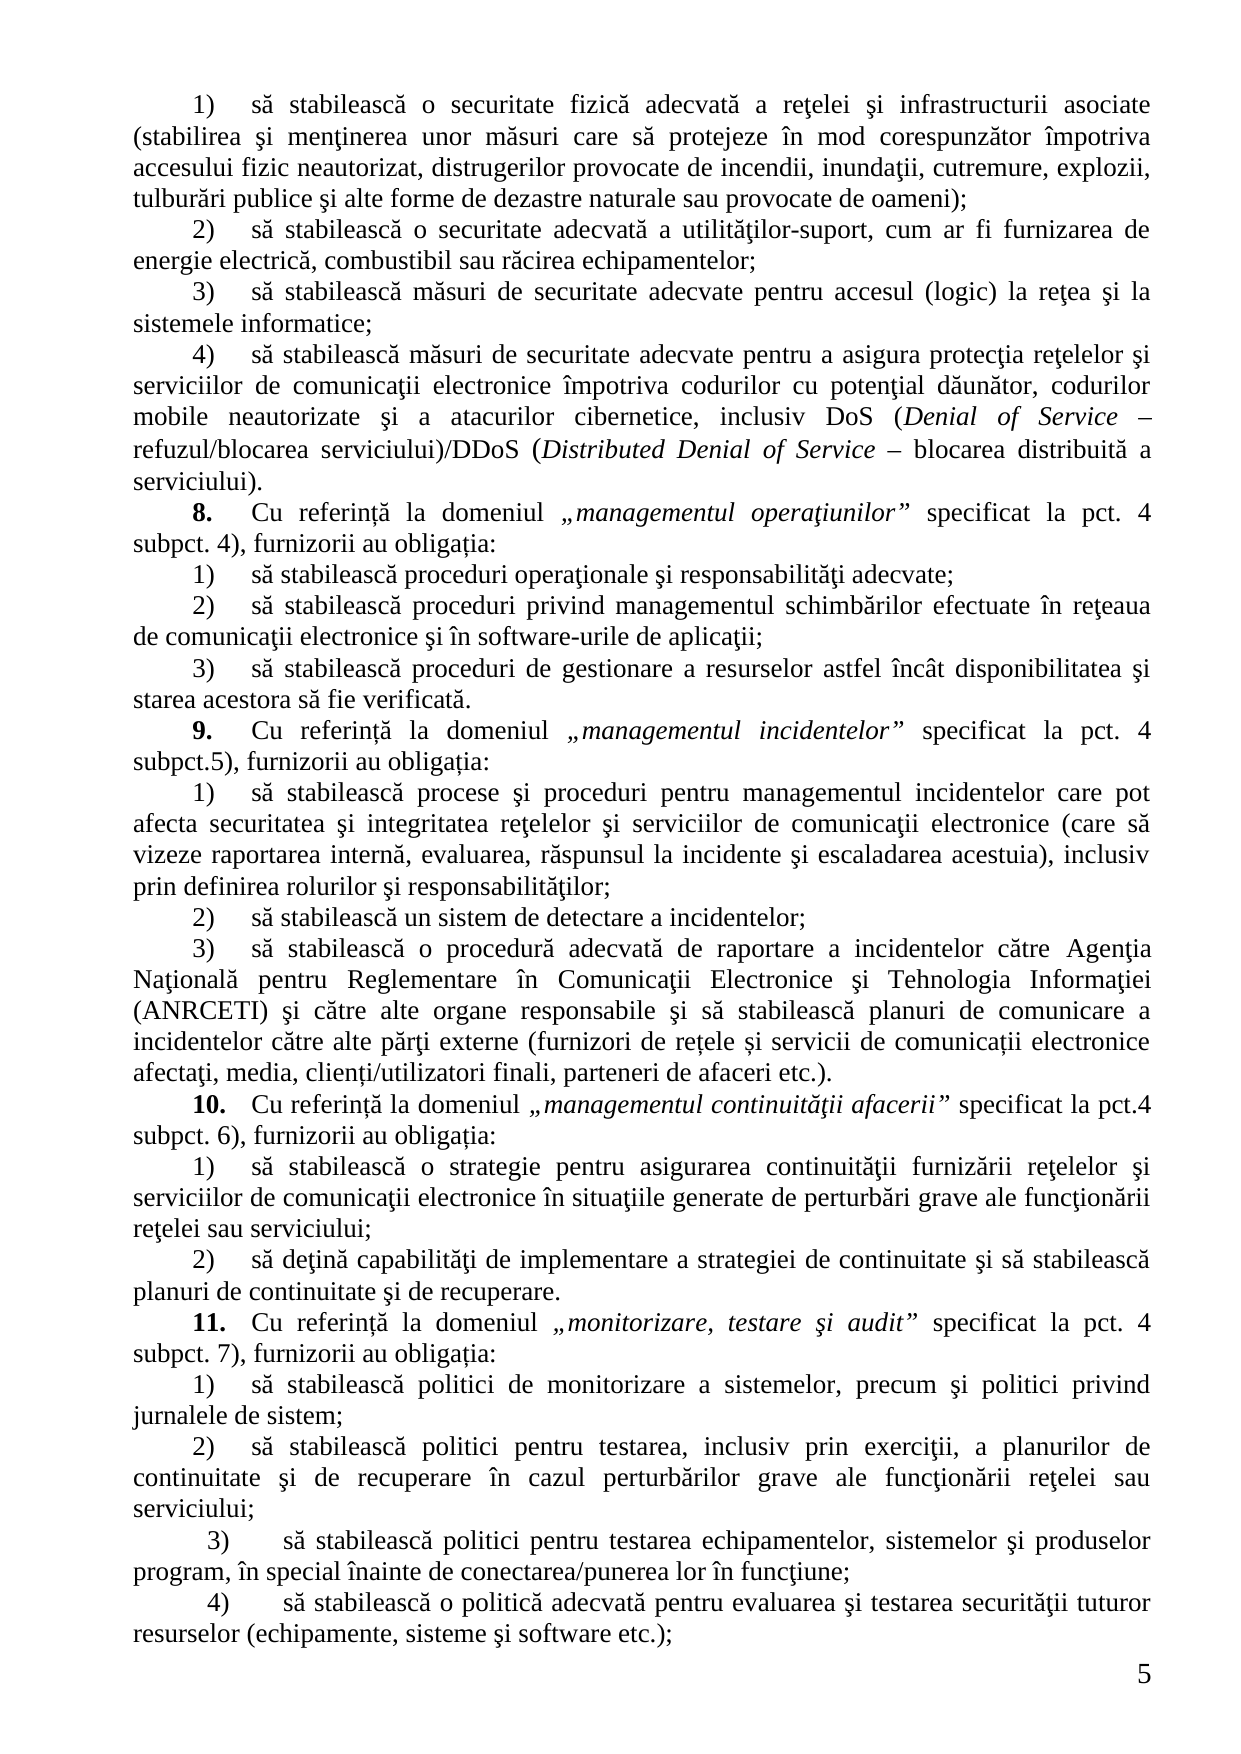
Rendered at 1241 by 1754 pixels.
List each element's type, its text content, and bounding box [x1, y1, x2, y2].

list să stabilească proceduri de gestionare a resurselor astfel încât disponibilitatea şi starea acestora să fie verificată. [133, 652, 1152, 714]
list să stabilească o procedură adecvată de raportare a incidentelor către Agenţia Naţională pentru Reglementare în Comunicaţii Electronice şi Tehnologia Informaţiei (ANRCETI) şi către alte organe responsabile şi să stabilească planuri de comunicare a incidentelor către alte părţi externe (furnizori de rețele și servicii de comunicații electronice afectaţi, media, clienți/utilizatori finali, parteneri de afaceri etc.). [133, 932, 1152, 1088]
list să stabilească procese şi proceduri pentru managementul incidentelor care pot afecta securitatea şi integritatea reţelelor şi serviciilor de comunicaţii electronice (care să vizeze raportarea internă, evaluarea, răspunsul la incidente şi escaladarea acestuia), inclusiv prin definirea rolurilor şi responsabilităţilor; [133, 776, 1152, 901]
list să stabilească proceduri operaţionale şi responsabilităţi adecvate; [133, 558, 1152, 589]
list să stabilească o securitate fizică adecvată a reţelei şi infrastructurii asociate (stabilirea şi menţinerea unor măsuri care să protejeze în mod corespunzător împotriva accesului fizic neautorizat, distrugerilor provocate de incendii, inundaţii, cutremure, explozii, tulburări publice şi alte forme de dezastre naturale sau provocate de oameni); [133, 89, 1152, 213]
list Cu referință la domeniul „managementul operaţiunilor” specificat la pct. 4 subpct. 4), furnizorii au obligația: [133, 496, 1152, 558]
list să stabilească o politică adecvată pentru evaluarea şi testarea securităţii tuturor resurselor (echipamente, sisteme şi software etc.); [133, 1586, 1152, 1648]
list să stabilească o strategie pentru asigurarea continuităţii furnizării reţelelor şi serviciilor de comunicaţii electronice în situaţiile generate de perturbări grave ale funcţionării reţelei sau serviciului; [133, 1150, 1152, 1243]
list să deţină capabilităţi de implementare a strategiei de continuitate şi să stabilească planuri de continuitate şi de recuperare. [133, 1243, 1152, 1306]
list Cu referință la domeniul „managementul continuităţii afacerii” specificat la pct.4 subpct. 6), furnizorii au obligația: [133, 1088, 1152, 1150]
list să stabilească un sistem de detectare a incidentelor; [133, 901, 1152, 932]
list să stabilească măsuri de securitate adecvate pentru accesul (logic) la reţea şi la sistemele informatice; [133, 276, 1152, 338]
list să stabilească o securitate adecvată a utilităţilor-suport, cum ar fi furnizarea de energie electrică, combustibil sau răcirea echipamentelor; [133, 213, 1152, 276]
list să stabilească politici pentru testarea, inclusiv prin exerciţii, a planurilor de continuitate şi de recuperare în cazul perturbărilor grave ale funcţionării reţelei sau serviciului; [133, 1430, 1152, 1524]
list Cu referință la domeniul „monitorizare, testare şi audit” specificat la pct. 4 subpct. 7), furnizorii au obligația: [133, 1306, 1152, 1368]
list să stabilească măsuri de securitate adecvate pentru a asigura protecţia reţelelor şi serviciilor de comunicaţii electronice împotriva codurilor cu potenţial dăunător, codurilor mobile neautorizate şi a atacurilor cibernetice, inclusiv DoS (Denial of Service – refuzul/blocarea serviciului)/DDoS (Distributed Denial of Service – blocarea distribuită a serviciului). [133, 338, 1152, 496]
list să stabilească proceduri privind managementul schimbărilor efectuate în reţeaua de comunicaţii electronice şi în software-urile de aplicaţii; [133, 589, 1152, 652]
list Cu referință la domeniul „managementul incidentelor” specificat la pct. 4 subpct.5), furnizorii au obligația: [133, 714, 1152, 776]
list să stabilească politici pentru testarea echipamentelor, sistemelor şi produselor program, în special înainte de conectarea/punerea lor în funcţiune; [133, 1524, 1152, 1586]
list să stabilească politici de monitorizare a sistemelor, precum şi politici privind jurnalele de sistem; [133, 1368, 1152, 1430]
